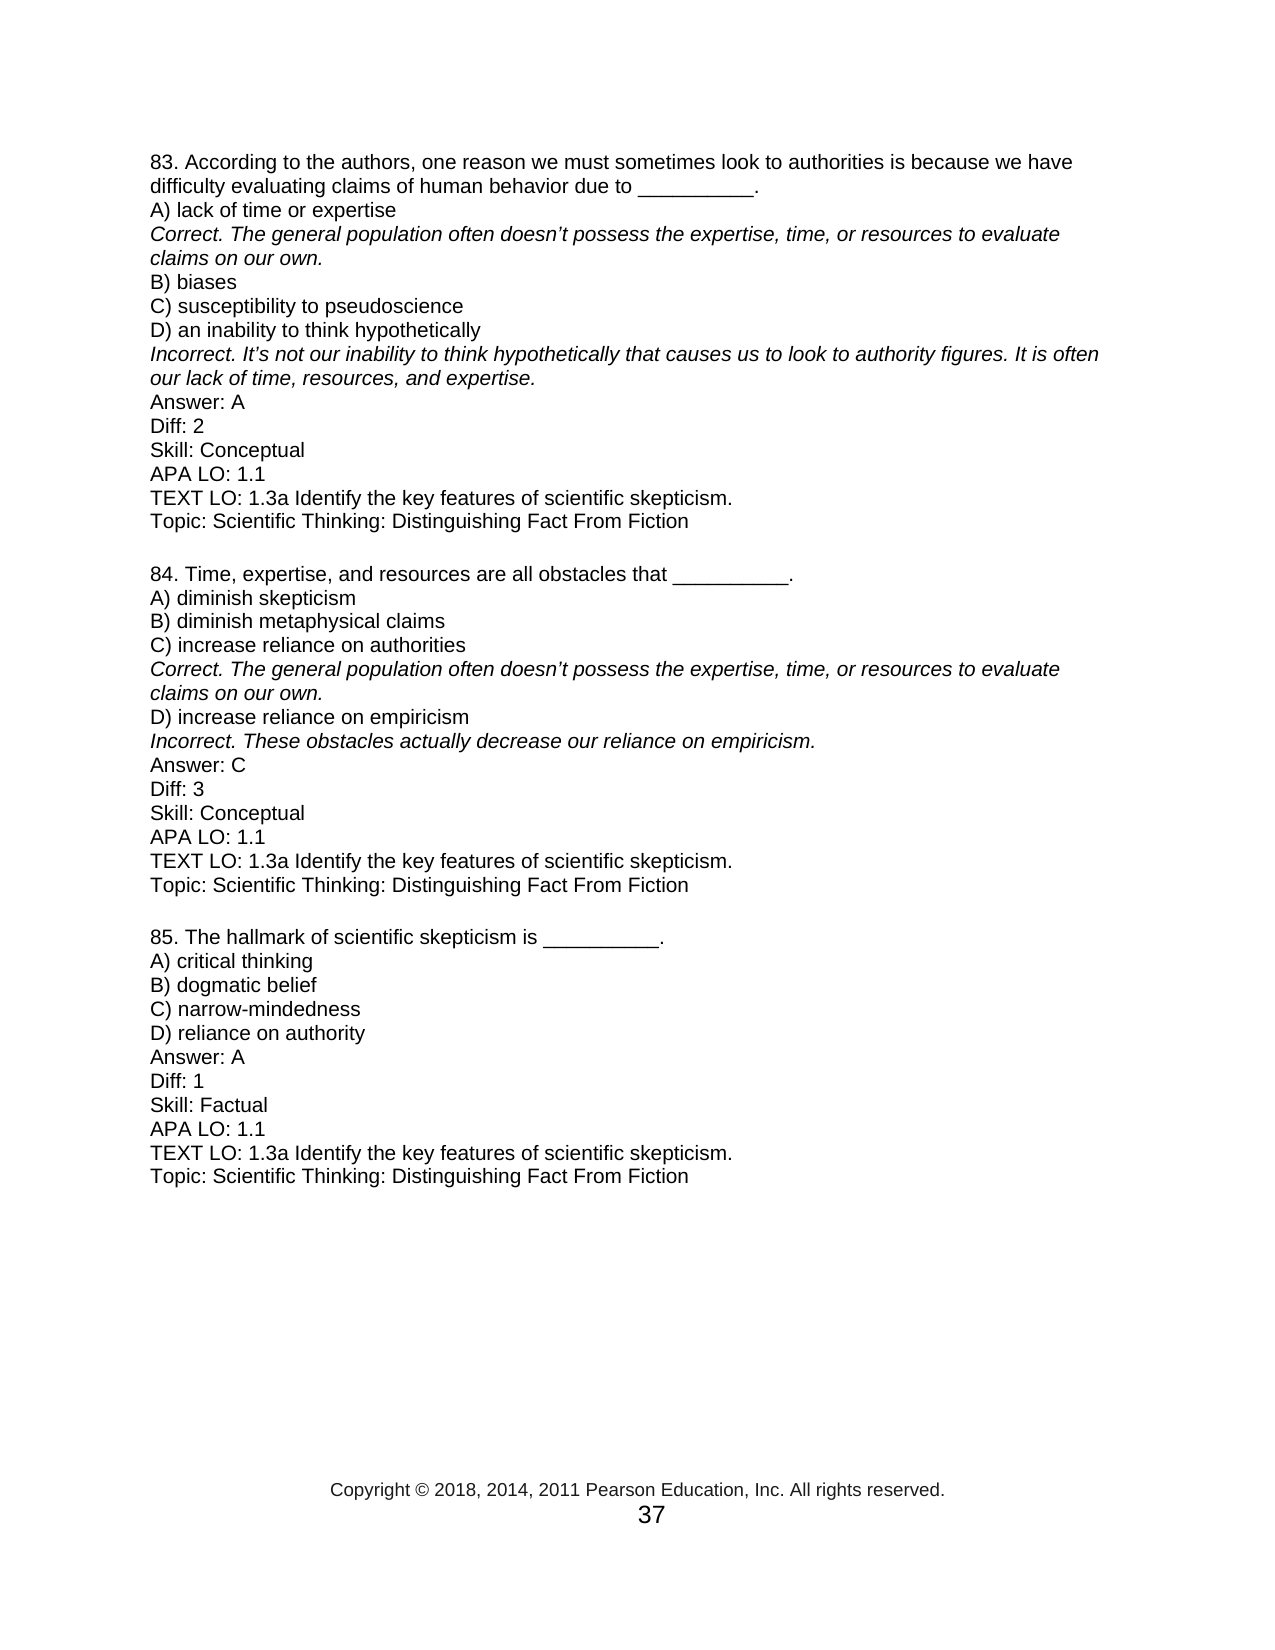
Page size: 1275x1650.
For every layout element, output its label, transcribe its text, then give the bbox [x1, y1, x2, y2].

text APA LO: 1.1 [150, 1116, 1125, 1140]
text B) diminish metaphysical claims [150, 609, 1125, 633]
text Topic: Scientific Thinking: Distinguishing Fact From Fiction [150, 873, 1125, 897]
text Skill: Conceptual [150, 437, 1125, 461]
text Correct. The general population often doesn’t possess the expertise, time, or resources to evaluate claims on our own. [150, 222, 1125, 270]
text Answer: A [150, 1044, 1125, 1068]
text D) an inability to think hypothetically [150, 318, 1125, 342]
text Diff: 1 [150, 1068, 1125, 1092]
text TEXT LO: 1.3a Identify the key features of scientific skepticism. [150, 485, 1125, 509]
text Skill: Factual [150, 1092, 1125, 1116]
text B) biases [150, 270, 1125, 294]
text Diff: 3 [150, 777, 1125, 801]
text TEXT LO: 1.3a Identify the key features of scientific skepticism. [150, 849, 1125, 873]
text C) increase reliance on authorities [150, 633, 1125, 657]
text B) dogmatic belief [150, 973, 1125, 997]
text APA LO: 1.1 [150, 825, 1125, 849]
text 83. According to the authors, one reason we must sometimes look to authorities is because we have difficulty evaluating claims of human behavior due to __________. [150, 150, 1125, 198]
text APA LO: 1.1 [150, 461, 1125, 485]
text Topic: Scientific Thinking: Distinguishing Fact From Fiction [150, 509, 1125, 533]
text Skill: Conceptual [150, 801, 1125, 825]
text Incorrect. It’s not our inability to think hypothetically that causes us to look to authority figures. It is often our lack of time, resources, and expertise. [150, 342, 1125, 389]
text C) narrow-mindedness [150, 997, 1125, 1021]
text D) increase reliance on empiricism [150, 705, 1125, 729]
text 85. The hallmark of scientific skepticism is __________. [150, 925, 1125, 949]
text Incorrect. These obstacles actually decrease our reliance on empiricism. [150, 729, 1125, 753]
text Correct. The general population often doesn’t possess the expertise, time, or resources to evaluate claims on our own. [150, 657, 1125, 705]
text Answer: C [150, 753, 1125, 777]
text 84. Time, expertise, and resources are all obstacles that __________. [150, 561, 1125, 585]
text D) reliance on authority [150, 1021, 1125, 1044]
text A) critical thinking [150, 949, 1125, 973]
text TEXT LO: 1.3a Identify the key features of scientific skepticism. [150, 1140, 1125, 1164]
text Diff: 2 [150, 413, 1125, 437]
text A) lack of time or expertise [150, 198, 1125, 222]
text Topic: Scientific Thinking: Distinguishing Fact From Fiction [150, 1164, 1125, 1188]
text Answer: A [150, 389, 1125, 413]
text C) susceptibility to pseudoscience [150, 294, 1125, 318]
text A) diminish skepticism [150, 585, 1125, 609]
